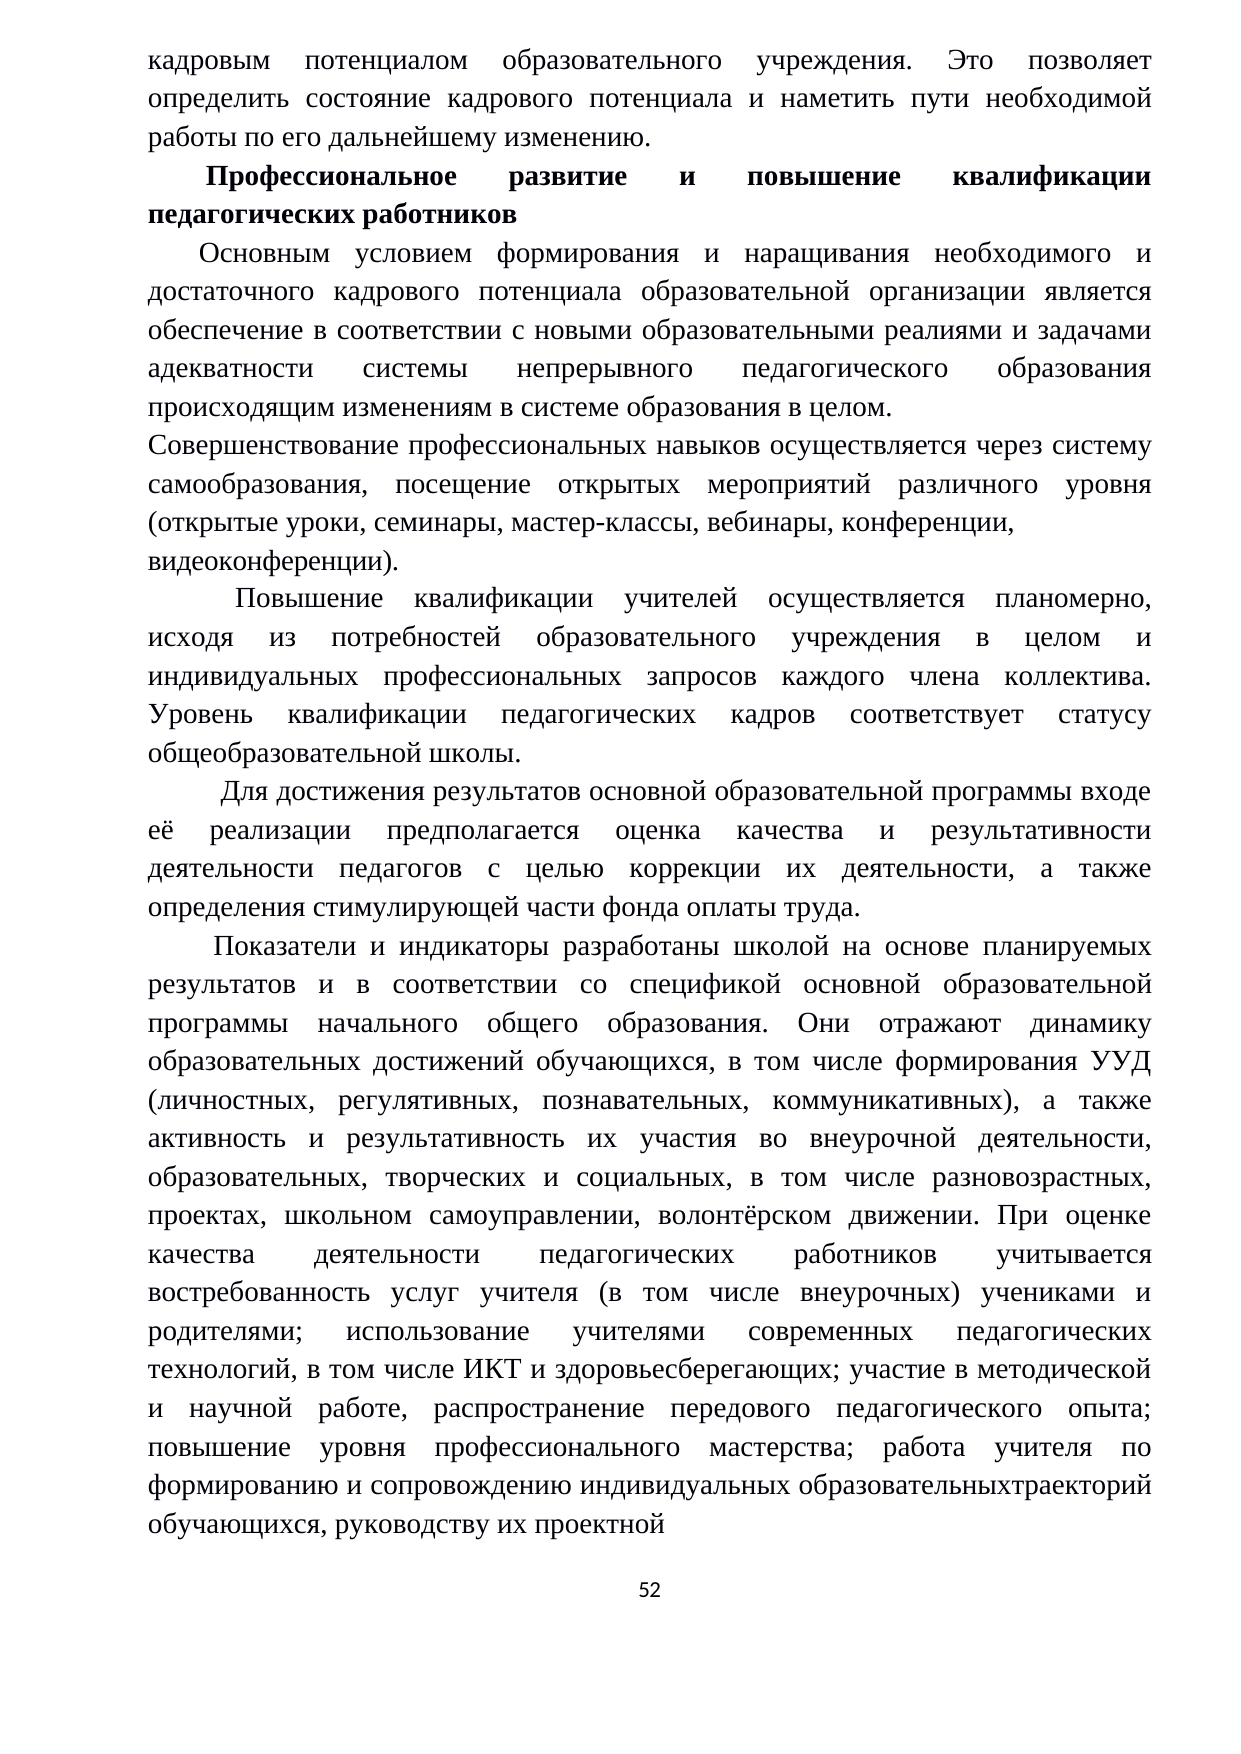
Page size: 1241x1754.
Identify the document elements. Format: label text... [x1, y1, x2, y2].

text Основным условием формирования и наращивания необходимого и достаточного кадрового потенциала образовательной организации является обеспечение в соответствии с новыми образовательными реалиями и задачами адекватности системы непрерывного педагогического образования происходящим изменениям в системе образования в целом. [148, 235, 1152, 422]
text Совершенствование профессиональных навыков осуществляется через систему самообразования, посещение открытых мероприятий различного уровня (открытые уроки, семинары, мастер-классы, вебинары, конференции, [148, 427, 1153, 538]
text Показатели и индикаторы разработаны школой на основе планируемых результатов и в соответствии со спецификой основной образовательной программы начального общего образования. Они отражают динамику образовательных достижений обучающихся, в том числе формирования УУД (личностных, регулятивных, познавательных, коммуникативных), а также активность и результативность их участия во внеурочной деятельности, образовательных, творческих и социальных, в том числе разновозрастных, проектах, школьном самоуправлении, волонтёрском движении. При оценке качества деятельности педагогических работников учитывается востребованность услуг учителя (в том числе внеурочных) учениками и родителями; использование учителями современных педагогических технологий, в том числе ИКТ и здоровьесберегающих; участие в методической и научной работе, распространение передового педагогического опыта; повышение уровня профессионального мастерства; работа учителя по формированию и сопровождению индивидуальных образовательныхтраекторий обучающихся, руководству их проектной [148, 928, 1153, 1539]
text кадровым потенциалом образовательного учреждения. Это позволяет определить состояние кадрового потенциала и наметить пути необходимой работы по его дальнейшему изменению. [148, 42, 1152, 152]
text Для достижения результатов основной образовательной программы входе её реализации предполагается оценка качества и результативности деятельности педагогов с целью коррекции их деятельности, а также определения стимулирующей части фонда оплаты труда. [148, 773, 1152, 923]
subtitle Профессиональное развитие и повышение квалификации педагогических работников [148, 158, 1152, 230]
text видеоконференции). [148, 543, 1163, 577]
text Повышение квалификации учителей осуществляется планомерно, исходя из потребностей образовательного учреждения в целом и индивидуальных профессиональных запросов каждого члена коллектива. Уровень квалификации педагогических кадров соответствует статусу общеобразовательной школы. [148, 581, 1152, 768]
